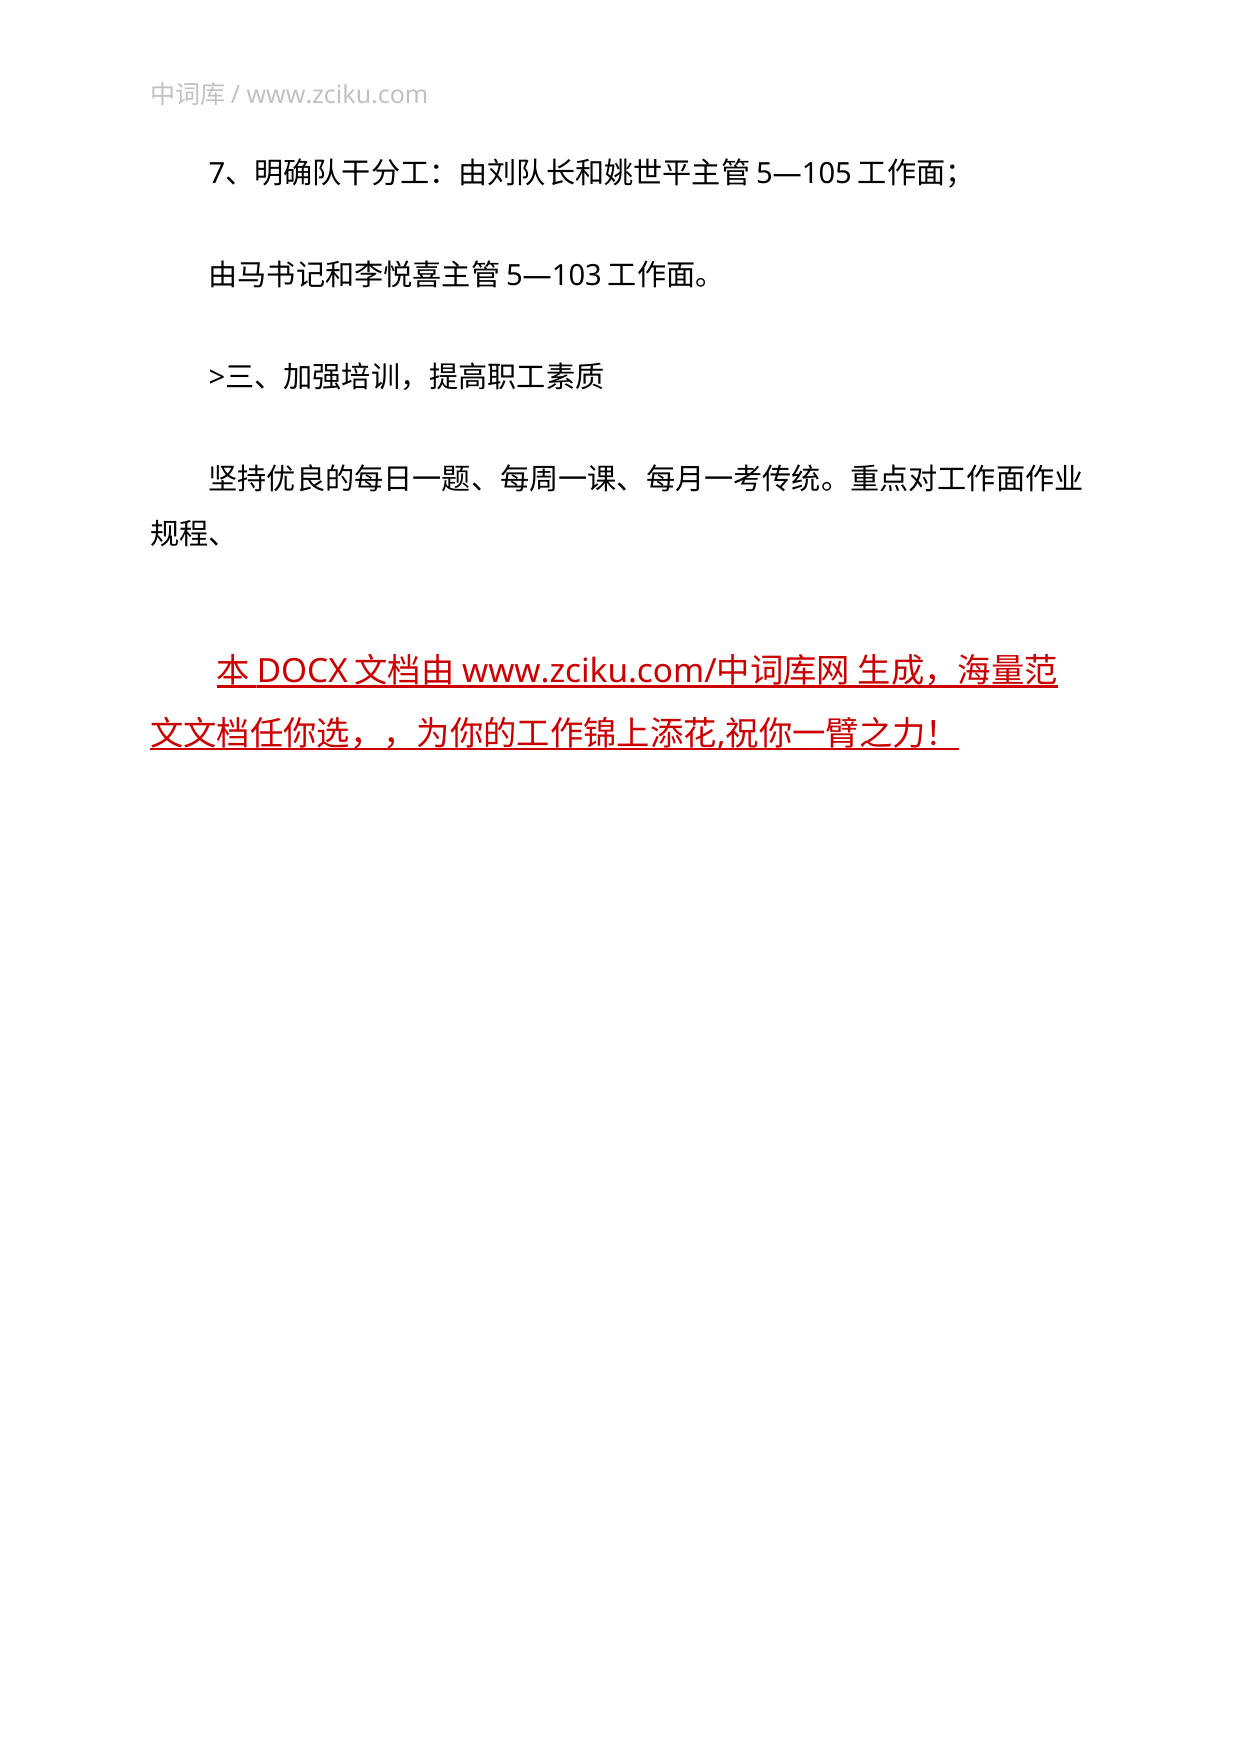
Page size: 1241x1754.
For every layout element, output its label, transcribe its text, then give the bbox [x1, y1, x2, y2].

text 坚持优良的每日一题、每周一课、每月一考传统。重点对工作面作业规程、 [150, 456, 1090, 553]
text 本DOCX文档由 www.zciku.com/中词库网 生成，海量范文文档任你选，，为你的工作锦上添花,祝你一臂之力！ [150, 644, 1090, 755]
text >三、加强培训，提高职工素质 [150, 354, 1090, 396]
text 由马书记和李悦喜主管5—103工作面。 [150, 252, 1090, 294]
text 7、明确队干分工：由刘队长和姚世平主管5—105工作面； [150, 150, 1090, 192]
